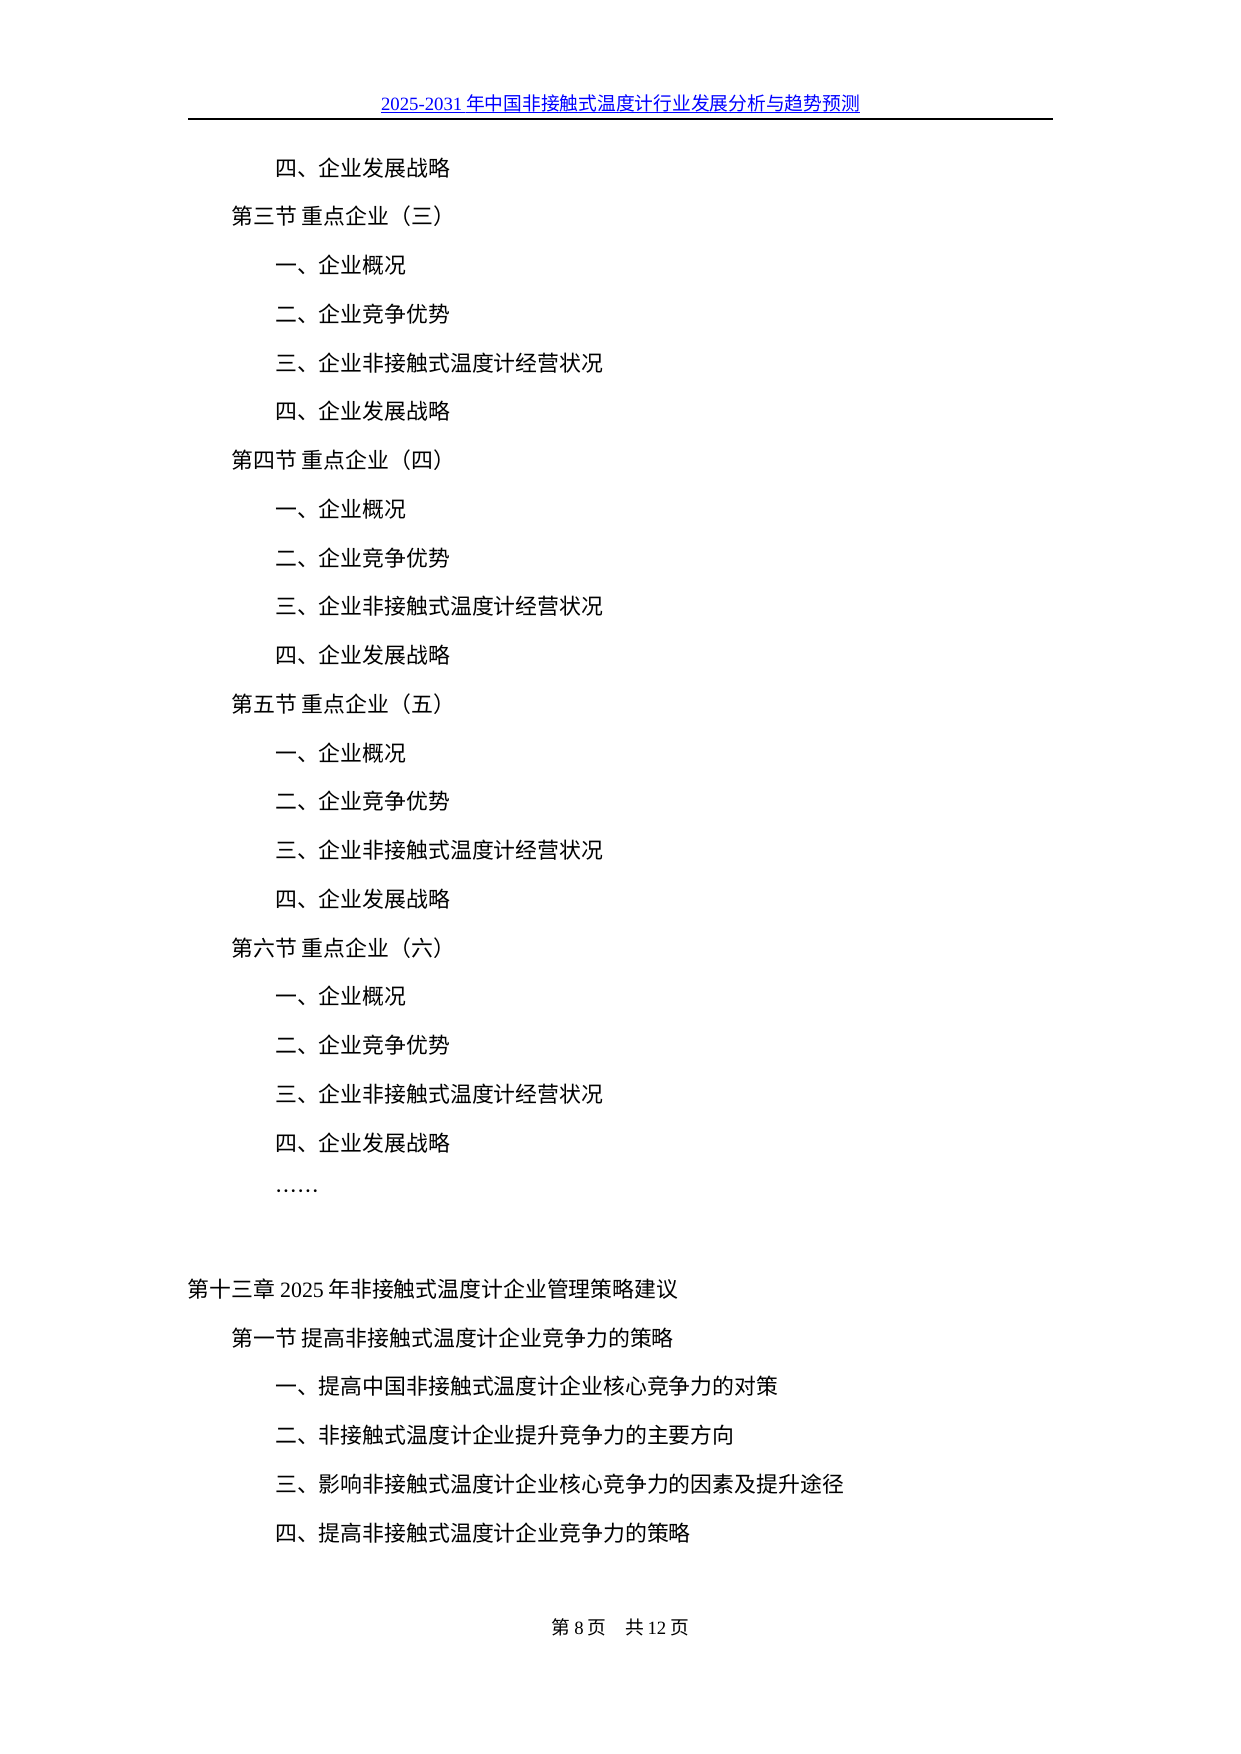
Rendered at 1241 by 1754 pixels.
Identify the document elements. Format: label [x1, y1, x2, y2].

text [187, 150, 1053, 1548]
